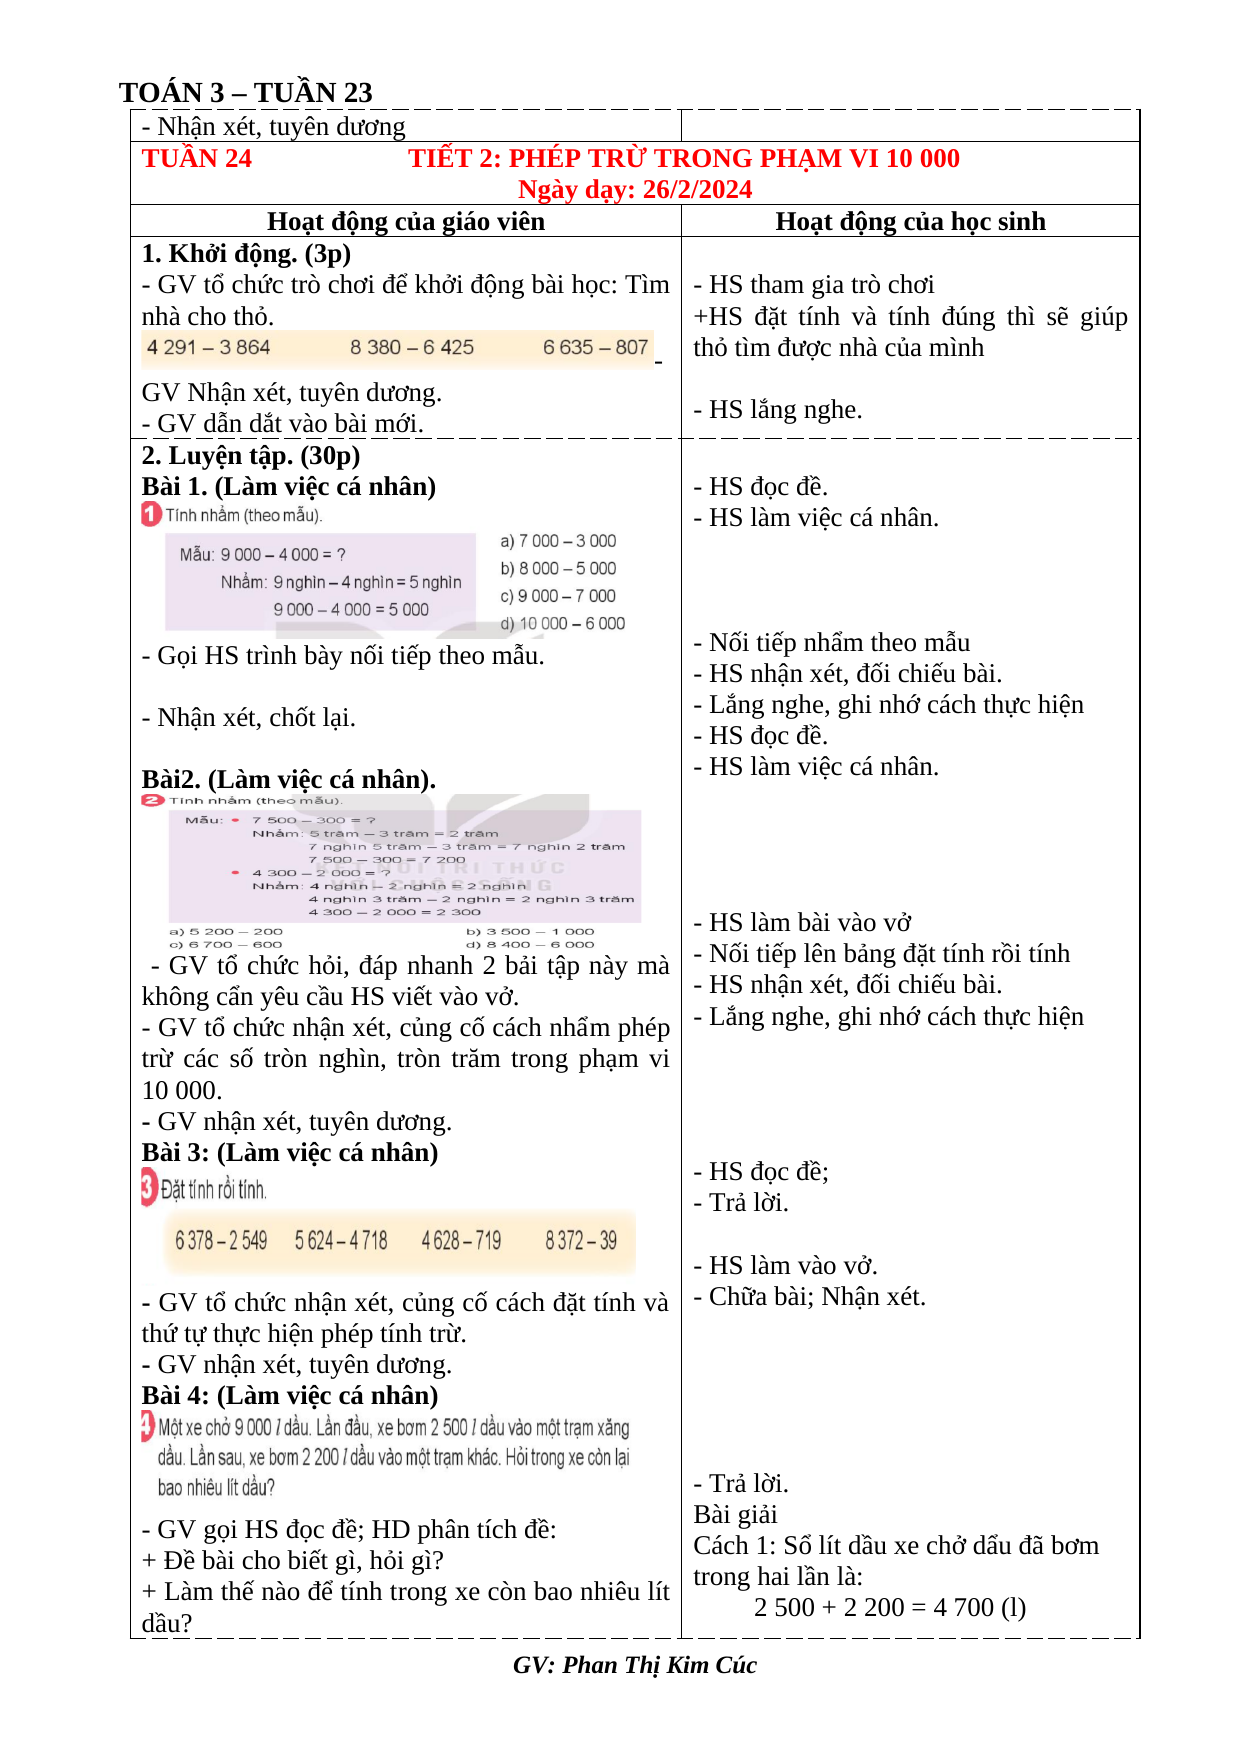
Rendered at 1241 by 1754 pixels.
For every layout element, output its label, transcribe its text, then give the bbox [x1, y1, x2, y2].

table_cell Hoạt động của giáo viên [131, 205, 681, 236]
picture [141, 501, 637, 639]
picture [141, 1410, 637, 1514]
table_cell Hoạt động của học sinh [682, 205, 1139, 236]
table_cell - HS tham gia trò chơi +HS đặt tính và tính đúng thì sẽ giúp thỏ tìm được nhà của mình - HS lắng nghe. [682, 237, 1139, 438]
table_cell 1. Khởi động. (3p) - GV tổ chức trò chơi để khởi động bài học: Tìm nhà cho thỏ. - GV Nhận xét, tuyên dương. - GV dẫn dắt vào bài mới. [131, 237, 681, 438]
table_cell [682, 109, 1139, 141]
table_cell TUẦN 24 TIẾT 2: PHÉP TRỪ TRONG PHẠM VI 10 000 Ngày dạy: 26/2/2024 [131, 142, 1139, 204]
picture [141, 1167, 636, 1286]
picture [141, 794, 642, 950]
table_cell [131, 438, 681, 1638]
picture [141, 330, 654, 370]
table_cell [131, 109, 681, 141]
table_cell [682, 438, 1139, 1638]
